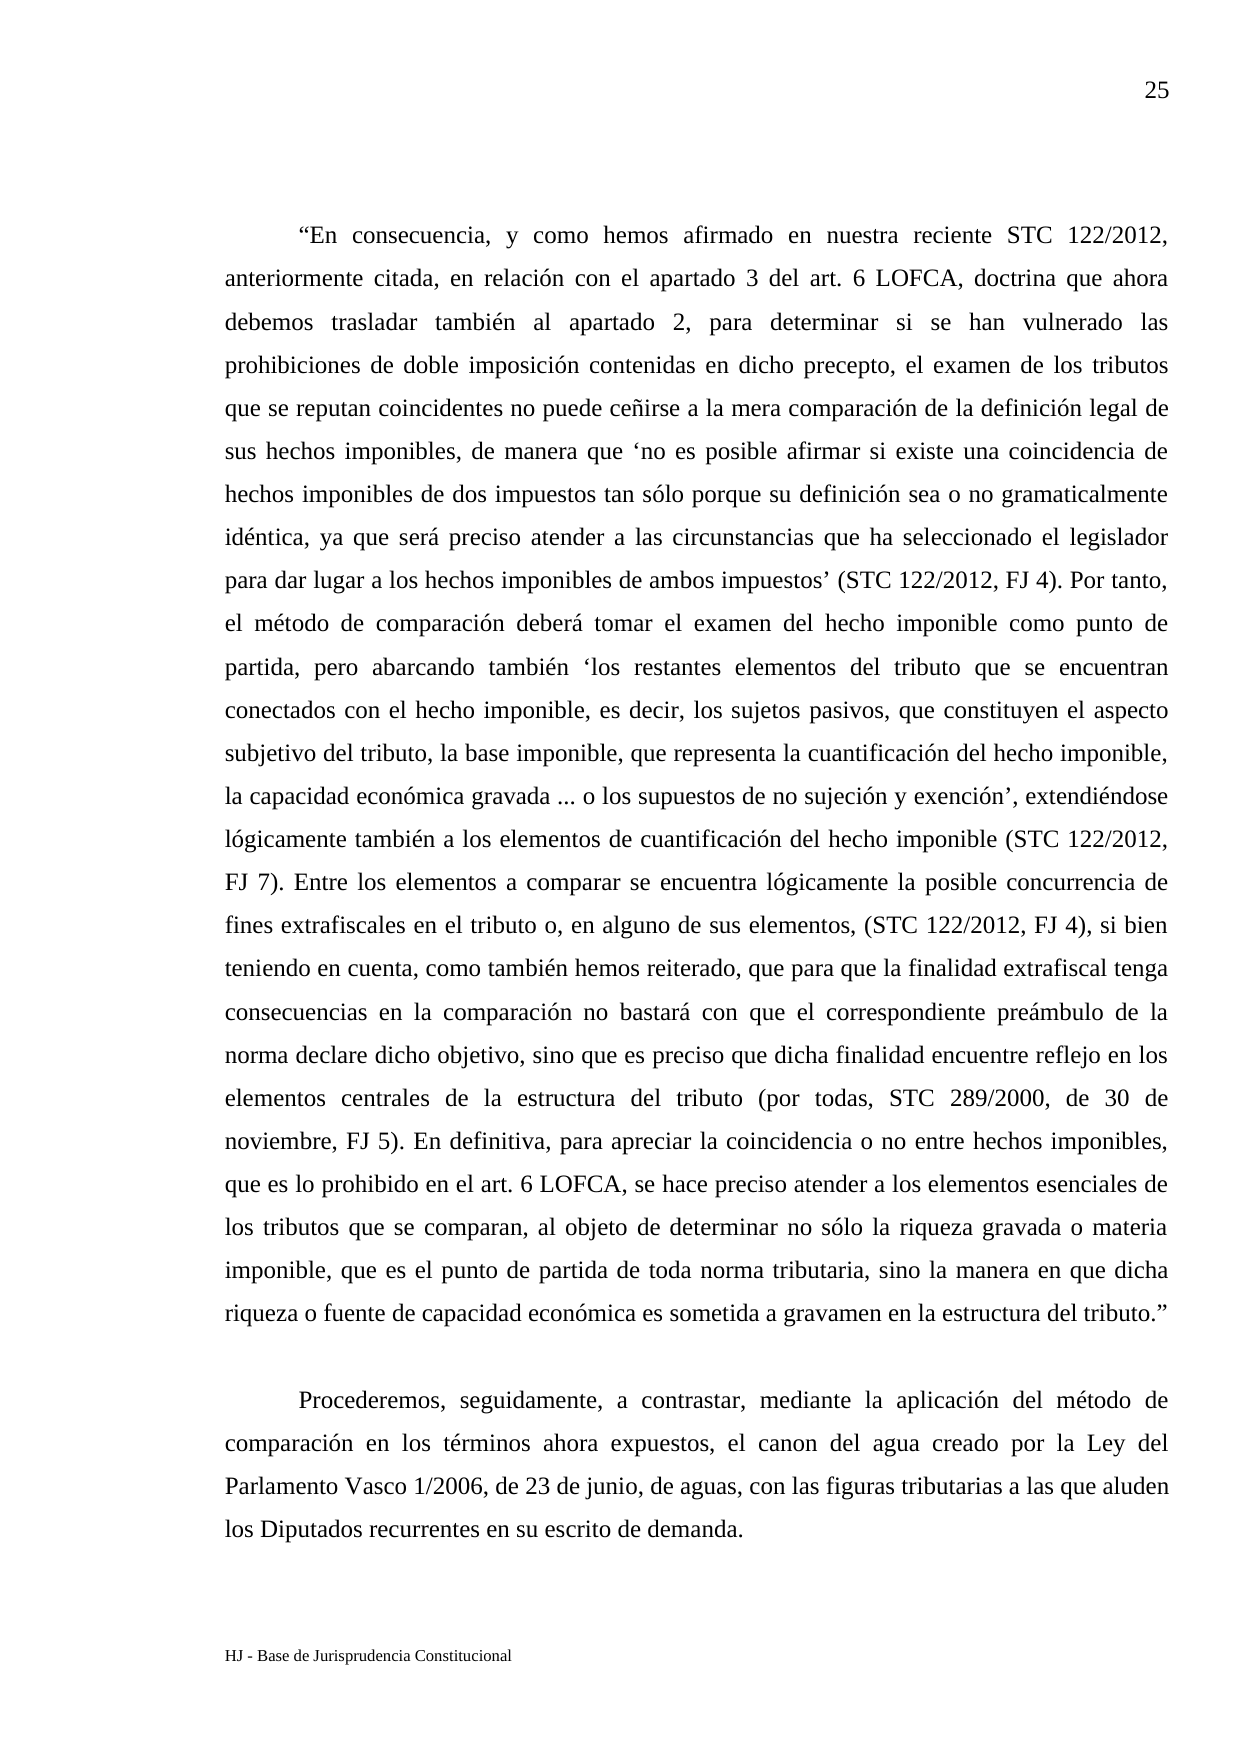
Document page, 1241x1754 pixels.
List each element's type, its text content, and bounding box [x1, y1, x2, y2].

text “En consecuencia, y como hemos afirmado en nuestra reciente STC 122/2012, anteriormente citada, en relación con el apartado 3 del art. 6 LOFCA, doctrina que ahora debemos trasladar también al apartado 2, para determinar si se han vulnerado las prohibiciones de doble imposición contenidas en dicho precepto, el examen de los tributos que se reputan coincidentes no puede ceñirse a la mera comparación de la definición legal de sus hechos imponibles, de manera que ‘no es posible afirmar si existe una coincidencia de hechos imponibles de dos impuestos tan sólo porque su definición sea o no gramaticalmente idéntica, ya que será preciso atender a las circunstancias que ha seleccionado el legislador para dar lugar a los hechos imponibles de ambos impuestos’ (STC 122/2012, FJ 4). Por tanto, el método de comparación deberá tomar el examen del hecho imponible como punto de partida, pero abarcando también ‘los restantes elementos del tributo que se encuentran conectados con el hecho imponible, es decir, los sujetos pasivos, que constituyen el aspecto subjetivo del tributo, la base imponible, que representa la cuantificación del hecho imponible, la capacidad económica gravada ... o los supuestos de no sujeción y exención’, extendiéndose lógicamente también a los elementos de cuantificación del hecho imponible (STC 122/2012, FJ 7). Entre los elementos a comparar se encuentra lógicamente la posible concurrencia de fines extrafiscales en el tributo o, en alguno de sus elementos, (STC 122/2012, FJ 4), si bien teniendo en cuenta, como también hemos reiterado, que para que la finalidad extrafiscal tenga consecuencias en la comparación no bastará con que el correspondiente preámbulo de la norma declare dicho objetivo, sino que es preciso que dicha finalidad encuentre reflejo en los elementos centrales de la estructura del tributo (por todas, STC 289/2000, de 30 de noviembre, FJ 5). En definitiva, para apreciar la coincidencia o no entre hechos imponibles, que es lo prohibido en el art. 6 LOFCA, se hace preciso atender a los elementos esenciales de los tributos que se comparan, al objeto de determinar no sólo la riqueza gravada o materia imponible, que es el punto de partida de toda norma tributaria, sino la manera en que dicha riqueza o fuente de capacidad económica es sometida a gravamen en la estructura del tributo.” [224, 220, 1169, 1327]
text Procederemos, seguidamente, a contrastar, mediante la aplicación del método de comparación en los términos ahora expuestos, el canon del agua creado por la Ley del Parlamento Vasco 1/2006, de 23 de junio, de aguas, con las figuras tributarias a las que aluden los Diputados recurrentes en su escrito de demanda. [224, 1385, 1169, 1543]
